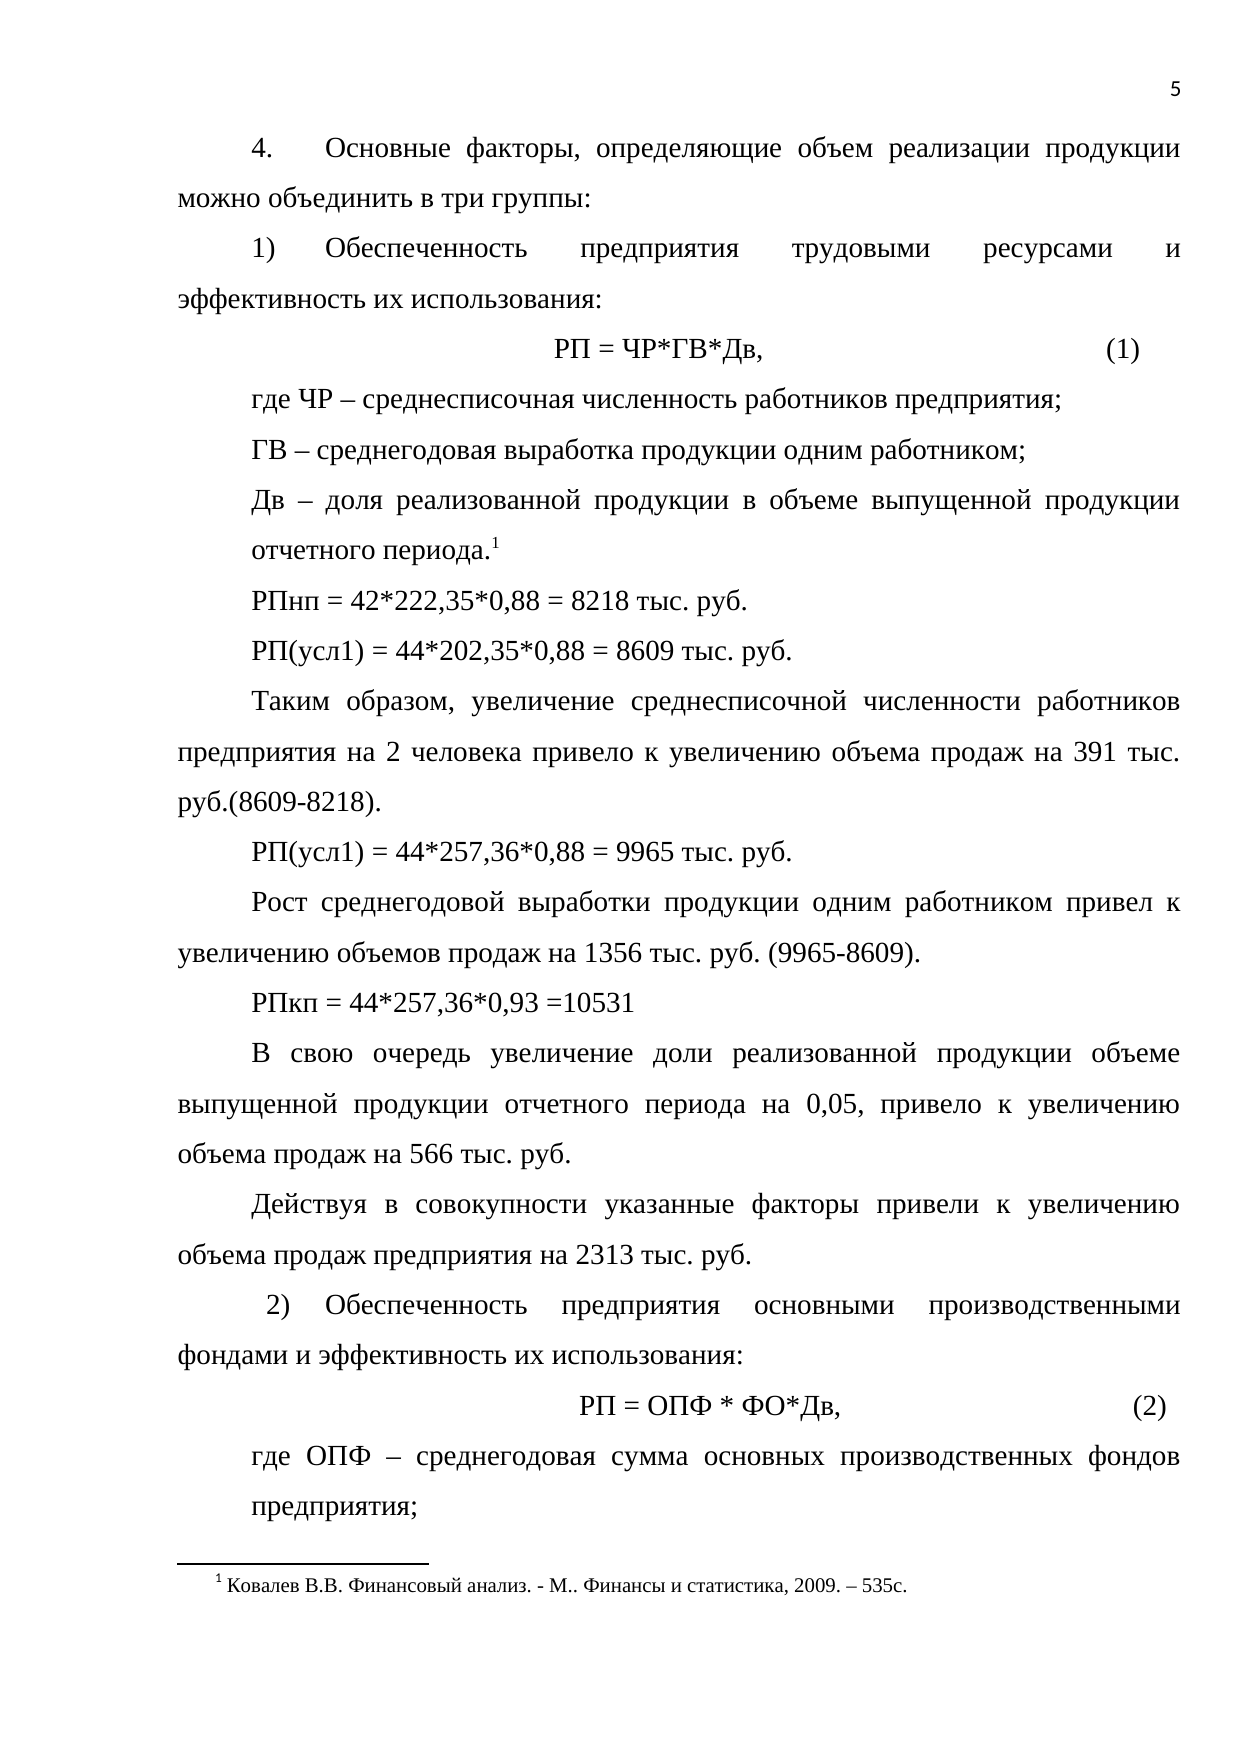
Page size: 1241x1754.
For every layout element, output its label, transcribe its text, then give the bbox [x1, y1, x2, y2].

list РПнп = 42*222,35*0,88 = 8218 тыс. руб. [251, 583, 1181, 616]
list Основные факторы, определяющие объем реализации продукции можно объединить в три группы: [177, 130, 1181, 214]
list где ОПФ – среднегодовая сумма основных производственных фондов предприятия; [251, 1438, 1181, 1522]
list ГВ – среднегодовая выработка продукции одним работником; [251, 432, 1181, 465]
list Обеспеченность предприятия основными производственными фондами и эффективность их использования: [177, 1287, 1181, 1371]
list Рост среднегодовой выработки продукции одним работником привел к увеличению объемов продаж на 1356 тыс. руб. (9965-8609). [177, 884, 1181, 968]
list РП = ЧР*ГВ*Дв, (1) [177, 331, 1181, 365]
list Таким образом, увеличение среднесписочной численности работников предприятия на 2 человека привело к увеличению объема продаж на 391 тыс. руб.(8609-8218). [177, 683, 1181, 817]
list Дв – доля реализованной продукции в объеме выпущенной продукции отчетного периода. [251, 482, 1181, 566]
list РП = ОПФ * ФО*Дв, (2) [251, 1388, 1181, 1421]
list В свою очередь увеличение доли реализованной продукции объеме выпущенной продукции отчетного периода на 0,05, привело к увеличению объема продаж на 566 тыс. руб. [177, 1036, 1181, 1170]
list где ЧР – среднесписочная численность работников предприятия; [251, 381, 1181, 415]
list Обеспеченность предприятия трудовыми ресурсами и эффективность их использования: [177, 231, 1181, 314]
list РП(усл1) = 44*257,36*0,88 = 9965 тыс. руб. [251, 834, 1181, 868]
list РПкп = 44*257,36*0,93 =10531 [251, 985, 1181, 1019]
list РП(усл1) = 44*202,35*0,88 = 8609 тыс. руб. [251, 633, 1181, 667]
list Действуя в совокупности указанные факторы привели к увеличению объема продаж предприятия на 2313 тыс. руб. [177, 1186, 1181, 1270]
